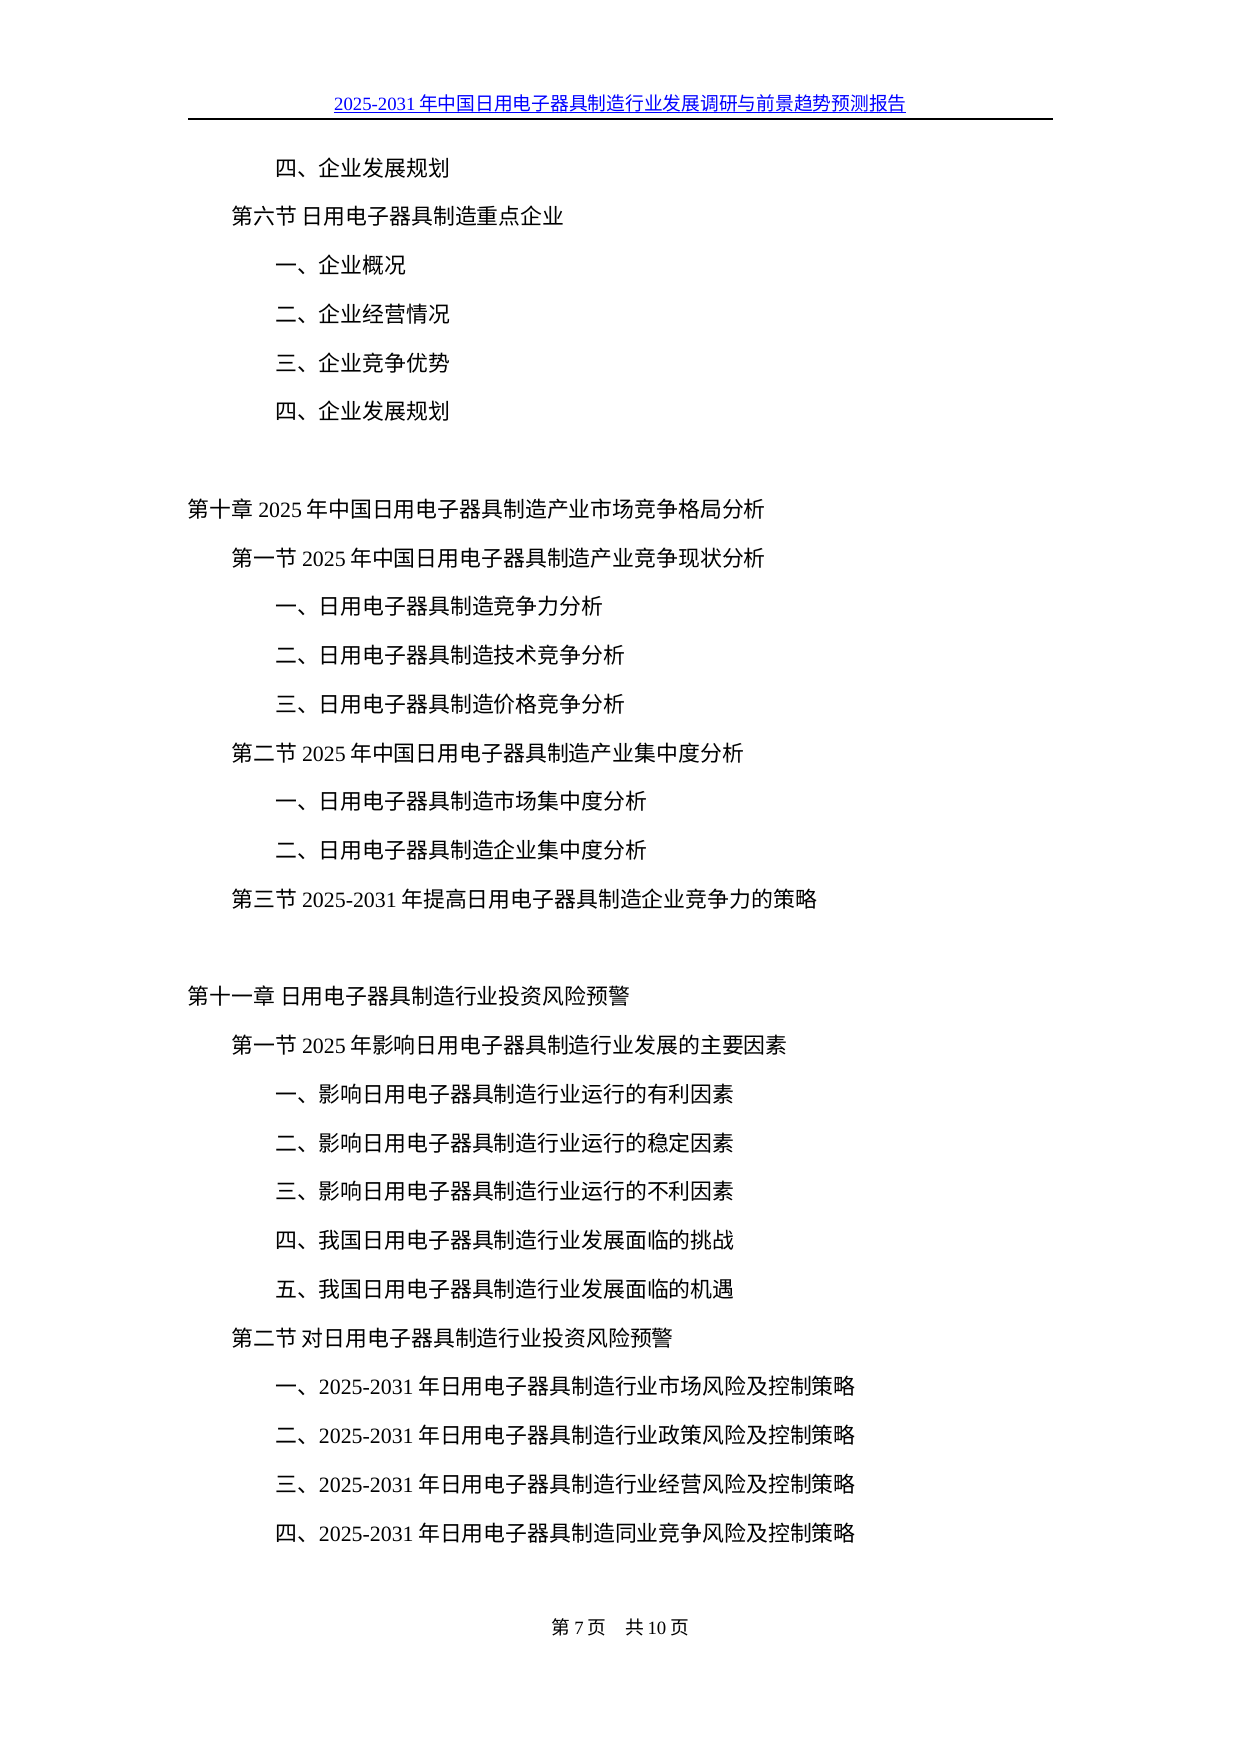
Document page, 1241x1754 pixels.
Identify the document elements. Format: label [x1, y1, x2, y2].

text [187, 150, 1053, 1548]
